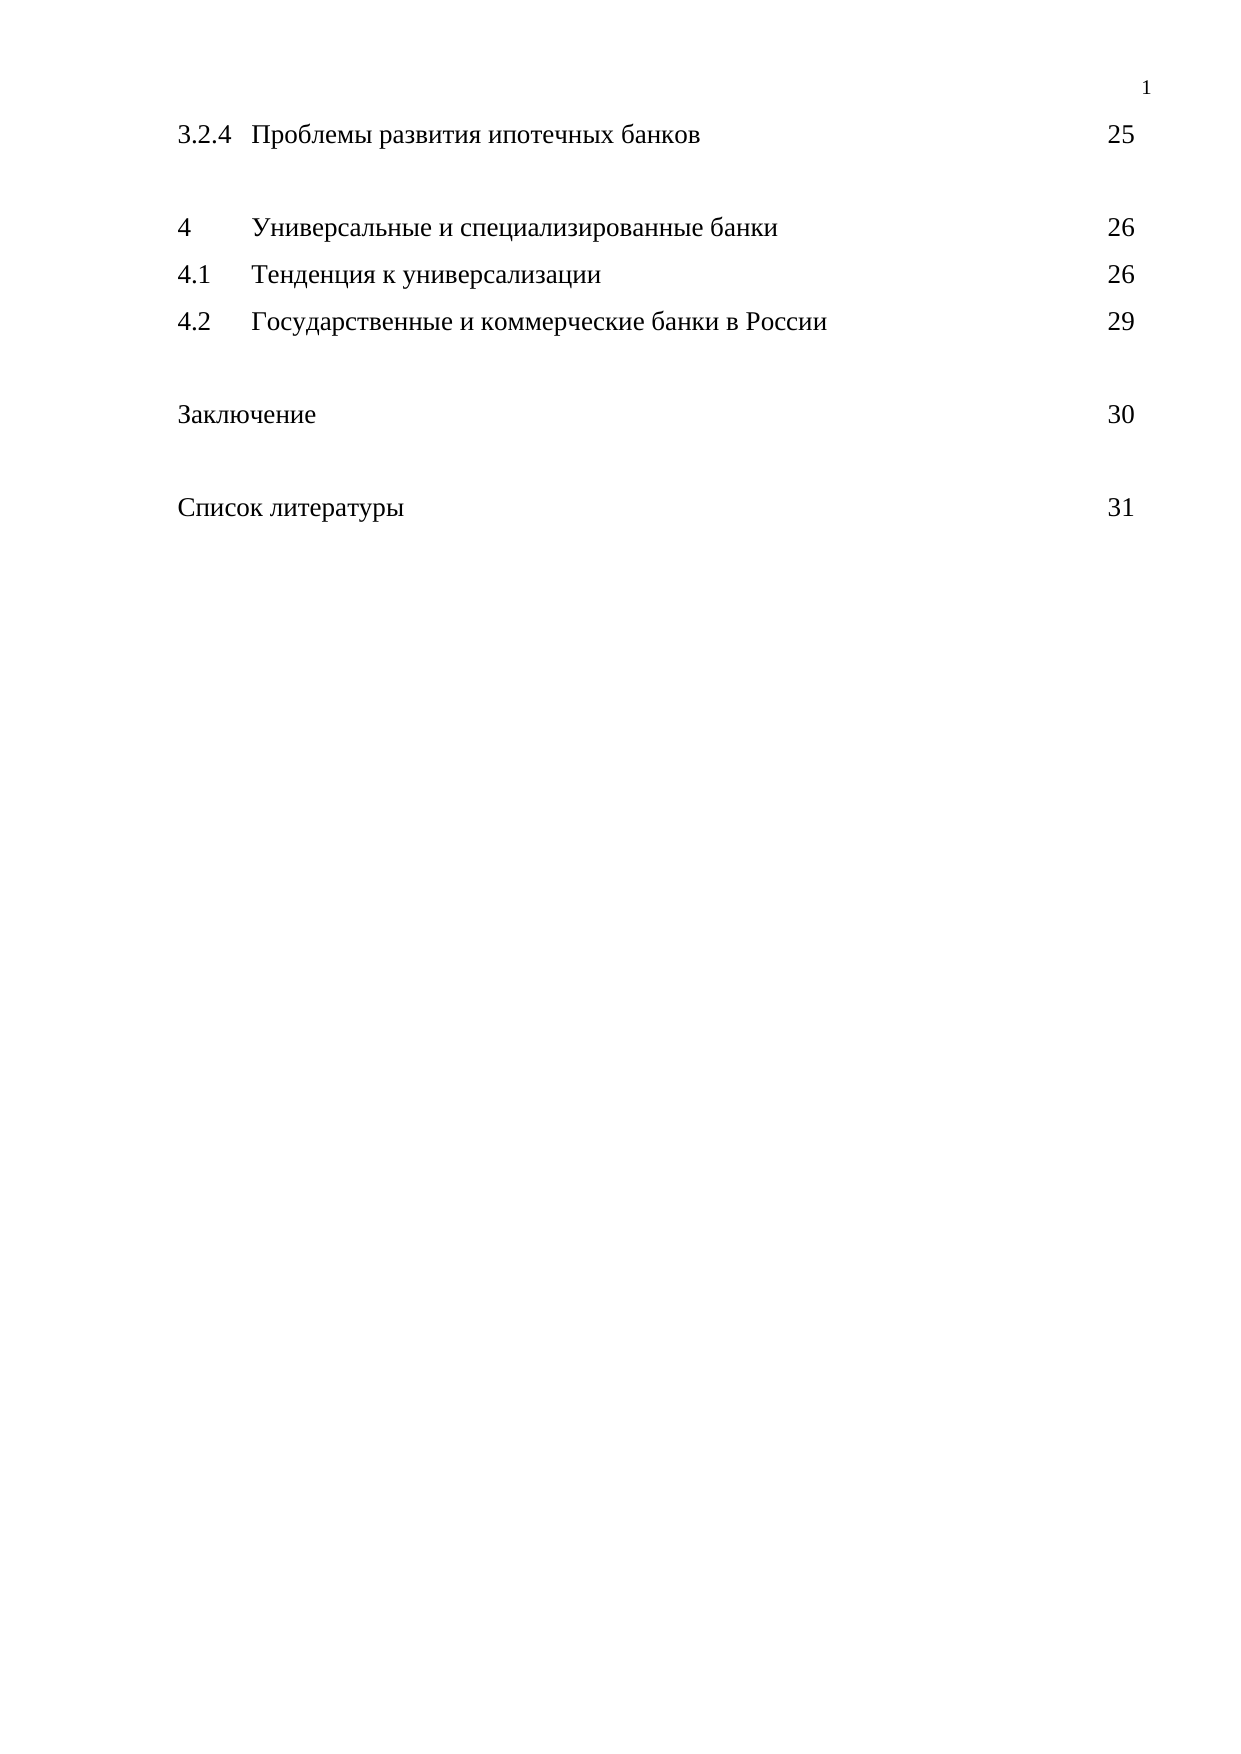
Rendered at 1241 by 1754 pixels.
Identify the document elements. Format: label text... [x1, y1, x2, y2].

text 4.2 Государственные и коммерческие банки в России 29 [177, 305, 1152, 336]
text 4.1 Тенденция к универсализации 26 [177, 258, 1152, 289]
text 3.2.4 Проблемы развития ипотечных банков 25 [177, 118, 1152, 149]
text Заключение 30 [177, 398, 1152, 429]
text 4 Универсальные и специализированные банки 26 [177, 211, 1152, 243]
text Список литературы 31 [177, 491, 1152, 523]
